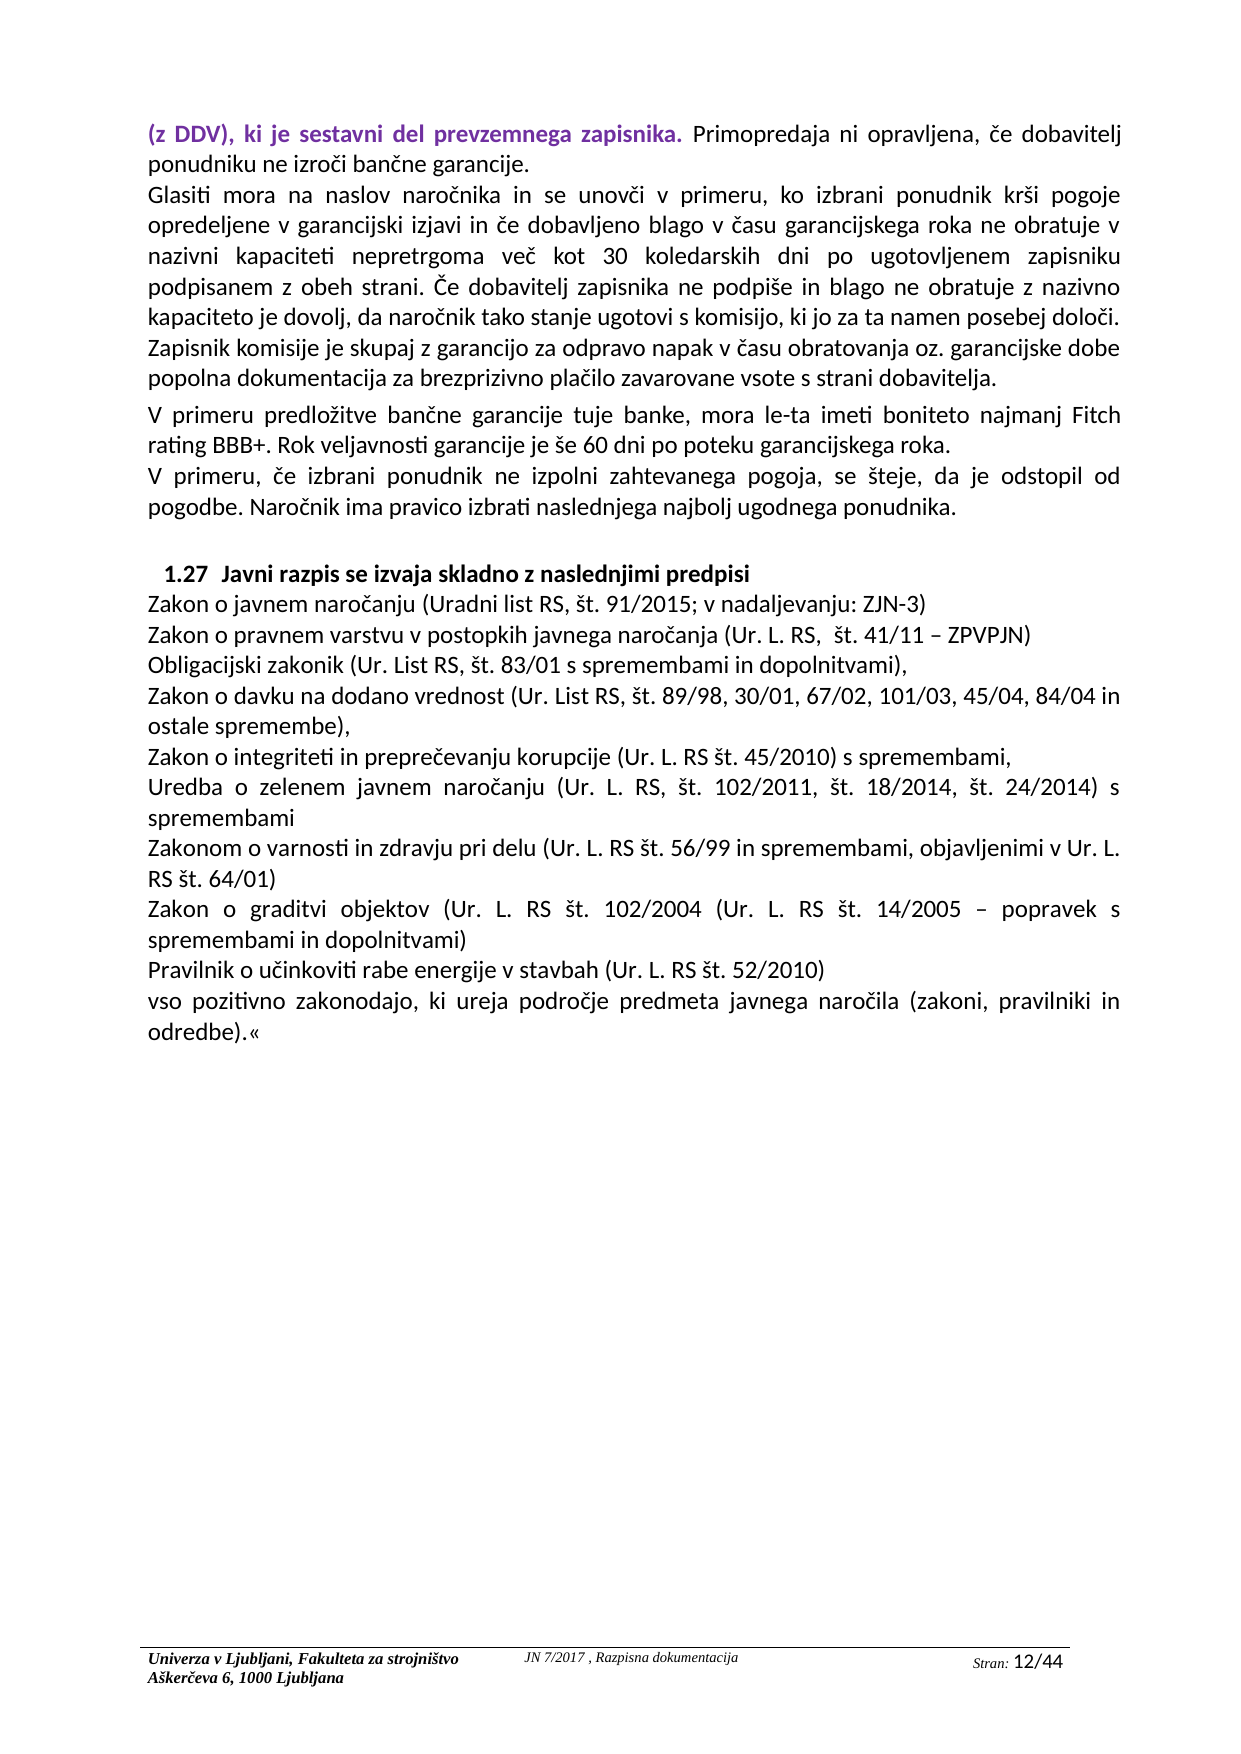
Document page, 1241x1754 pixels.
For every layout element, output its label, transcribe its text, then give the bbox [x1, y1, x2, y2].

text Uredba o zelenem javnem naročanju (Ur. L. RS, št. 102/2011, št. 18/2014, št. 24/2014) s spremembami [148, 772, 1122, 833]
text Zakonom o varnosti in zdravju pri delu (Ur. L. RS št. 56/99 in spremembami, objavljenimi v Ur. L. RS št. 64/01) [148, 833, 1122, 894]
text Zakon o integriteti in preprečevanju korupcije (Ur. L. RS št. 45/2010) s spremembami, [148, 741, 1122, 772]
text Obligacijski zakonik (Ur. List RS, št. 83/01 s spremembami in dopolnitvami), [148, 649, 1122, 680]
text Zakon o graditvi objektov (Ur. L. RS št. 102/2004 (Ur. L. RS št. 14/2005 – popravek s spremembami in dopolnitvami) [148, 894, 1122, 955]
text Zakon o javnem naročanju (Uradni list RS, št. 91/2015; v nadaljevanju: ZJN-3) [148, 588, 1122, 619]
text Zakon o pravnem varstvu v postopkih javnega naročanja (Ur. L. RS, št. 41/11 – ZPVPJN) [148, 619, 1122, 649]
text Glasiti mora na naslov naročnika in se unovči v primeru, ko izbrani ponudnik krši pogoje opredeljene v garancijski izjavi in če dobavljeno blago v času garancijskega roka ne obratuje v nazivni kapaciteti nepretrgoma več kot 30 koledarskih dni po ugotovljenem zapisniku podpisanem z obeh strani. Če dobavitelj zapisnika ne podpiše in blago ne obratuje z nazivno kapaciteto je dovolj, da naročnik tako stanje ugotovi s komisijo, ki jo za ta namen posebej določi. Zapisnik komisije je skupaj z garancijo za odpravo napak v času obratovanja oz. garancijske dobe popolna dokumentacija za brezprizivno plačilo zavarovane vsote s strani dobavitelja. [148, 179, 1122, 393]
text Zakon o davku na dodano vrednost (Ur. List RS, št. 89/98, 30/01, 67/02, 101/03, 45/04, 84/04 in ostale spremembe), [148, 680, 1122, 741]
text V primeru predložitve bančne garancije tuje banke, mora le-ta imeti boniteto najmanj Fitch rating BBB+. Rok veljavnosti garancije je še 60 dni po poteku garancijskega roka. [148, 399, 1122, 460]
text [148, 118, 1122, 179]
text vso pozitivno zakonodajo, ki ureja področje predmeta javnega naročila (zakoni, pravilniki in odredbe).« [148, 985, 1122, 1046]
list Javni razpis se izvaja skladno z naslednjimi predpisi [163, 558, 1122, 588]
text Pravilnik o učinkoviti rabe energije v stavbah (Ur. L. RS št. 52/2010) [148, 955, 1122, 985]
text V primeru, če izbrani ponudnik ne izpolni zahtevanega pogoja, se šteje, da je odstopil od pogodbe. Naročnik ima pravico izbrati naslednjega najbolj ugodnega ponudnika. [148, 460, 1122, 521]
